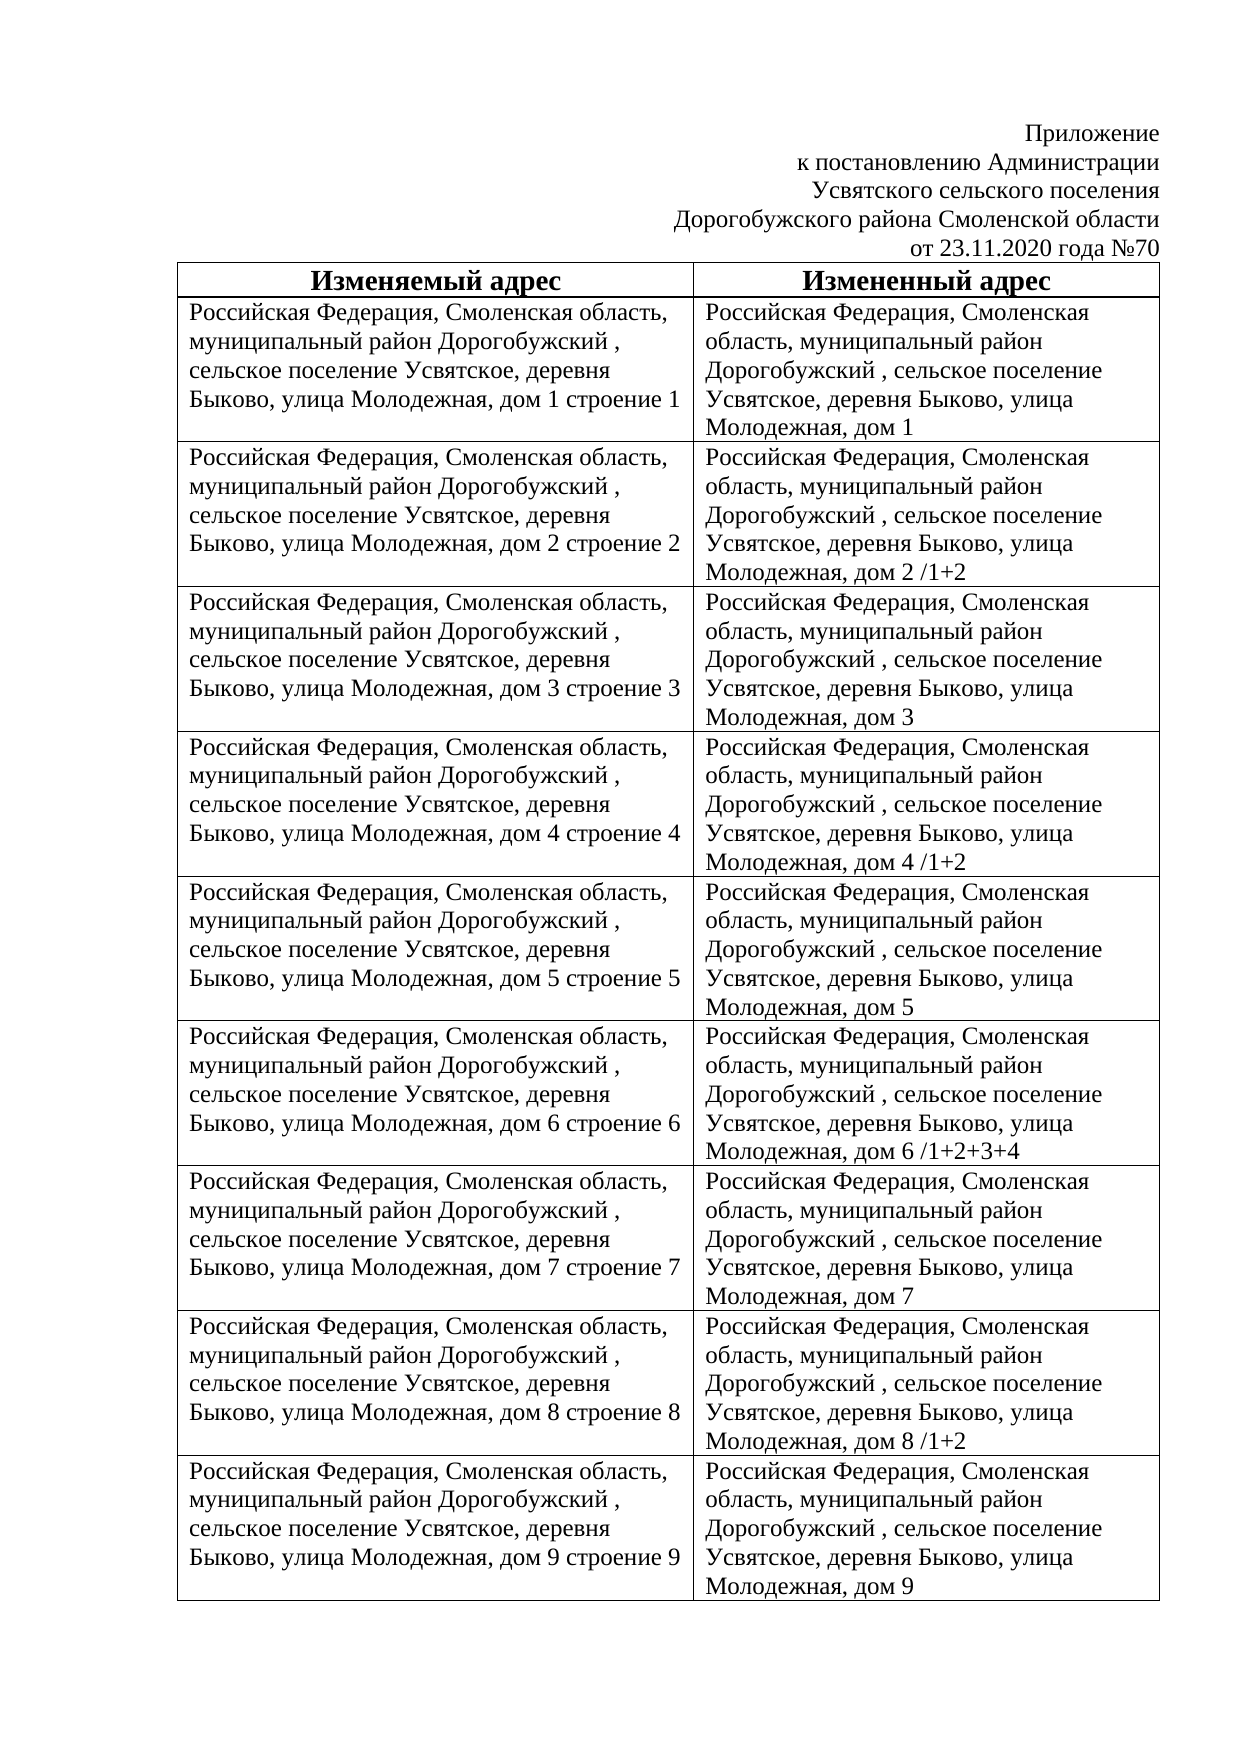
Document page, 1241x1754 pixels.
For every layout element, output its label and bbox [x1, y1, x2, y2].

table_cell [166, 118, 1171, 1601]
